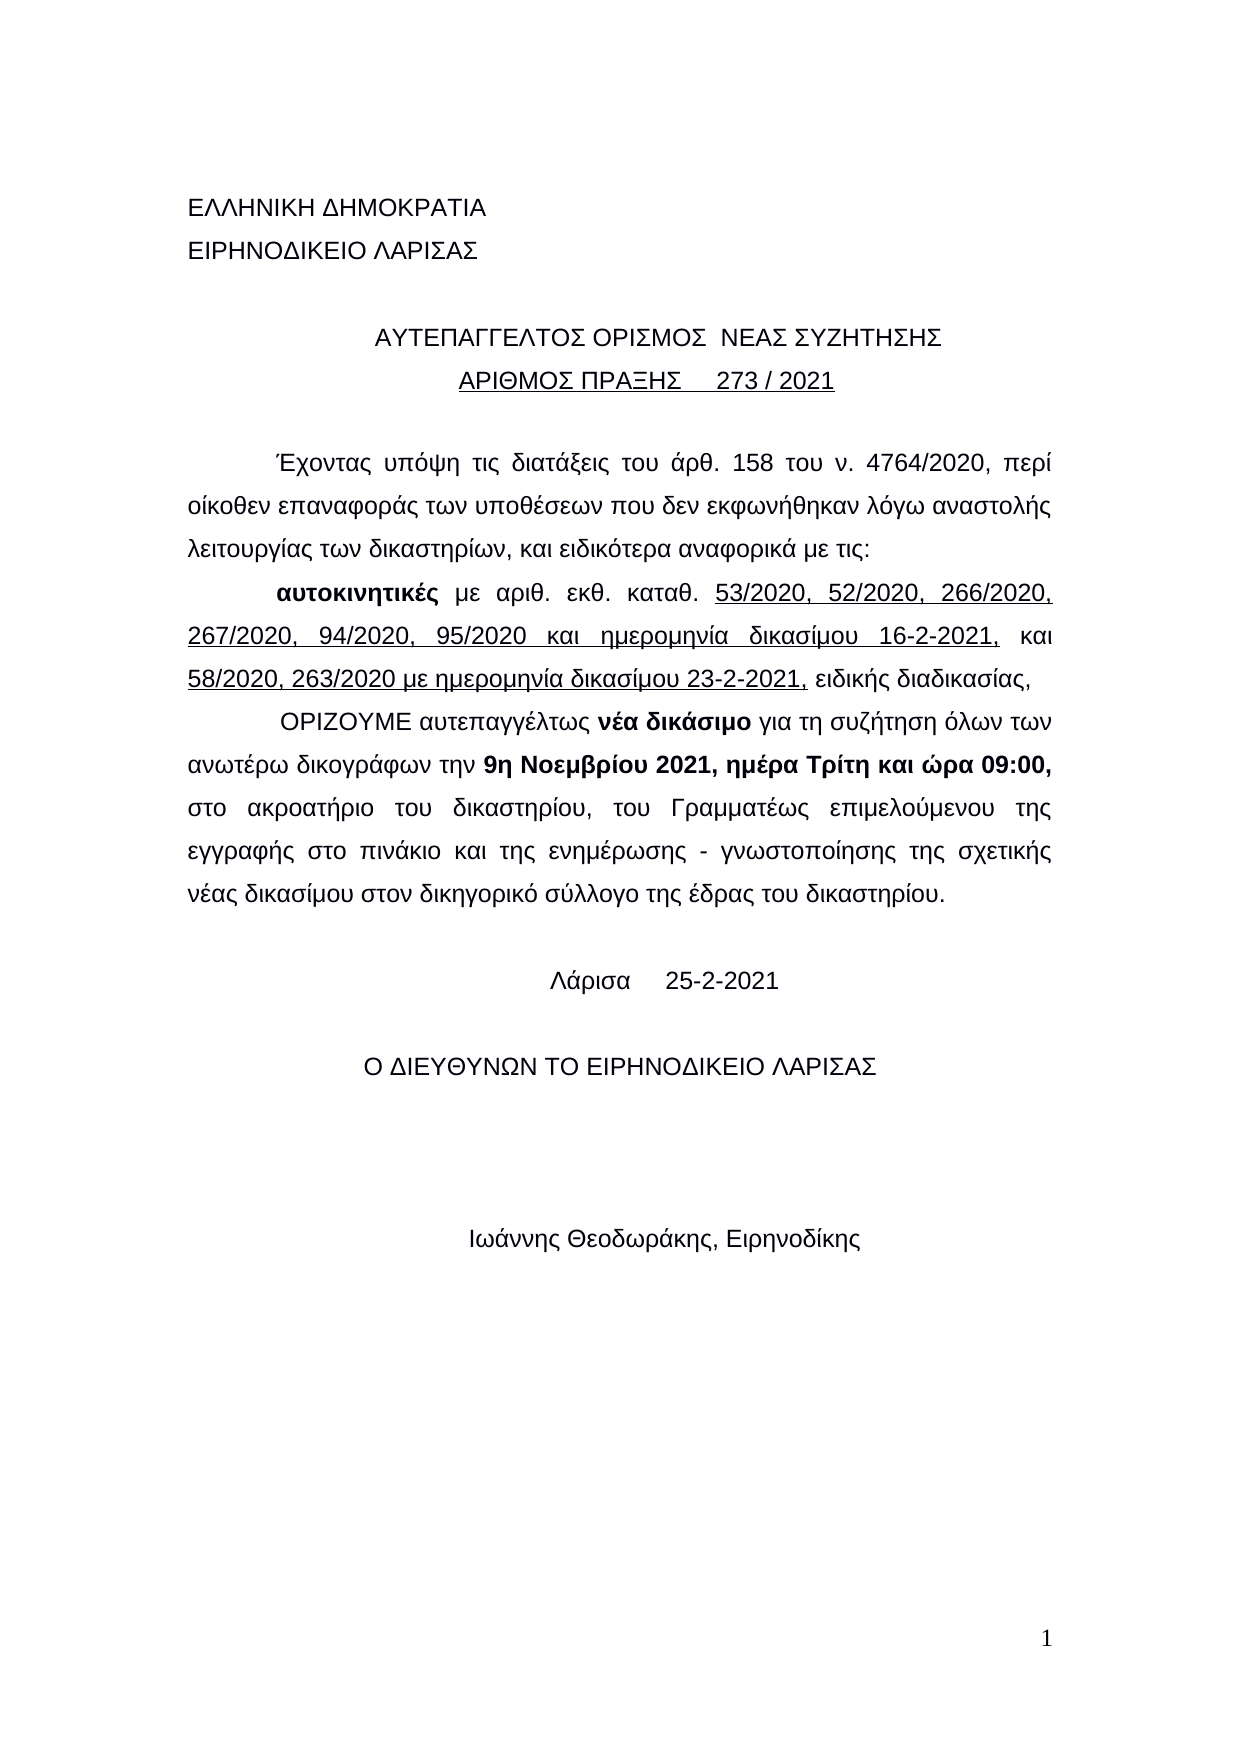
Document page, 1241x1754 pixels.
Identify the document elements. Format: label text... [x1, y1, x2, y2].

text ΑΡΙΘΜΟΣ ΠΡΑΞΗΣ 273 / 2021 [187, 366, 1053, 394]
text ΕΙΡΗΝΟΔΙΚΕΙΟ ΛΑΡΙΣΑΣ [187, 236, 1053, 265]
text Λάρισα 25-2-2021 [187, 966, 1053, 994]
text Ο ΔΙΕΥΘΥΝΩΝ ΤΟ ΕΙΡΗΝΟΔΙΚΕΙΟ ΛΑΡΙΣΑΣ [187, 1052, 1053, 1081]
text ΕΛΛΗΝΙΚΗ ΔΗΜΟΚΡΑΤΙΑ [187, 150, 1053, 222]
text Ιωάννης Θεοδωράκης, Ειρηνοδίκης [187, 1224, 1053, 1253]
text ΑΥΤΕΠΑΓΓΕΛΤΟΣ ΟΡΙΣΜΟΣ ΝΕΑΣ ΣΥΖΗΤΗΣΗΣ [187, 322, 1053, 351]
text Έχοντας υπόψη τις διατάξεις του άρθ. 158 του ν. 4764/2020, περί οίκοθεν επαναφοράς των υποθέσεων που δεν εκφωνήθηκαν λόγω αναστολής λειτουργίας των δικαστηρίων, και ειδικότερα αναφορικά με τις: [187, 448, 1053, 563]
text αυτοκινητικές με αριθ. εκθ. καταθ. 53/2020, 52/2020, 266/2020, 267/2020, 94/2020, 95/2020 και ημερομηνία δικασίμου 16-2-2021, και 58/2020, 263/2020 με ημερομηνία δικασίμου 23-2-2021, ειδικής διαδικασίας, [187, 578, 1053, 693]
text ΟΡΙΖΟΥΜΕ αυτεπαγγέλτως νέα δικάσιμο για τη συζήτηση όλων των ανωτέρω δικογράφων την 9η Νοεμβρίου 2021, ημέρα Τρίτη και ώρα 09:00, στο ακροατήριο του δικαστηρίου, του Γραμματέως επιμελούμενου της εγγραφής στο πινάκιο και της ενημέρωσης - γνωστοποίησης της σχετικής νέας δικασίμου στον δικηγορικό σύλλογο της έδρας του δικαστηρίου. [187, 707, 1053, 908]
